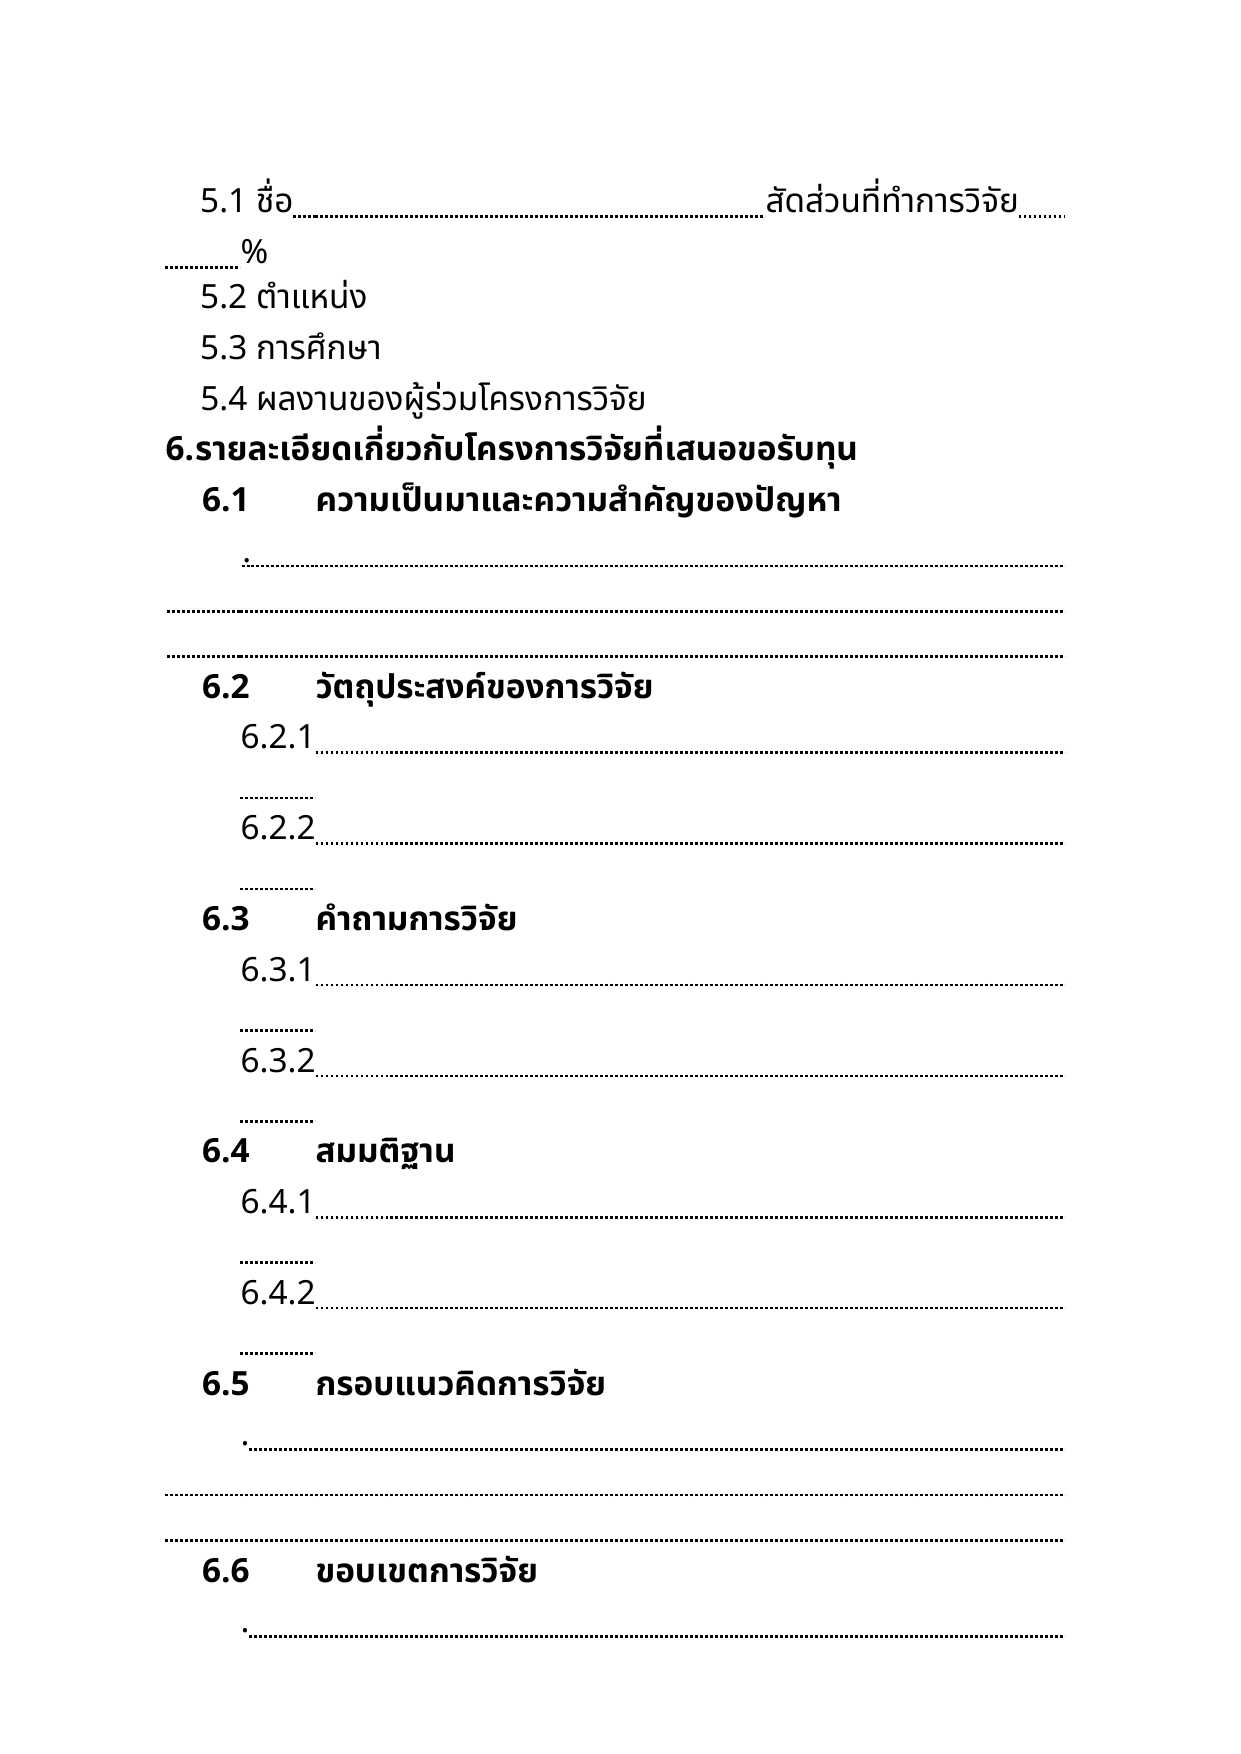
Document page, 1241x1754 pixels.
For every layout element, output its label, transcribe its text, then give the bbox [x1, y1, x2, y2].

text 6.2.1 [240, 713, 1122, 804]
list สมมติฐาน [202, 1127, 1122, 1178]
text 5.4 ผลงานของผู้ร่วมโครงการวิจัย [165, 374, 1122, 425]
text 6.4.1 [240, 1178, 1122, 1269]
list กรอบแนวคิดการวิจัย [202, 1359, 1122, 1410]
list ความเป็นมาและความสำคัญของปัญหา [202, 476, 1122, 526]
text 5.1 ชื่อ สัดส่วนที่ทำการวิจัย % [165, 177, 1122, 273]
text 6.3.1 [240, 946, 1122, 1036]
list 6.3.2 [240, 1036, 1122, 1127]
list 6.2.2 [240, 804, 1122, 895]
text . [167, 526, 1122, 663]
list . [240, 1597, 1122, 1642]
list ขอบเขตการวิจัย [202, 1546, 1122, 1597]
list รายละเอียดเกี่ยวกับโครงการวิจัยที่เสนอขอรับทุน [165, 425, 1122, 476]
text 5.3 การศึกษา [165, 324, 1122, 374]
list คำถามการวิจัย [202, 895, 1122, 946]
text 5.2 ตำแหน่ง [165, 273, 1122, 324]
text . [165, 1410, 1122, 1546]
list วัตถุประสงค์ของการวิจัย [202, 663, 1122, 713]
list 6.4.2 [240, 1269, 1122, 1359]
